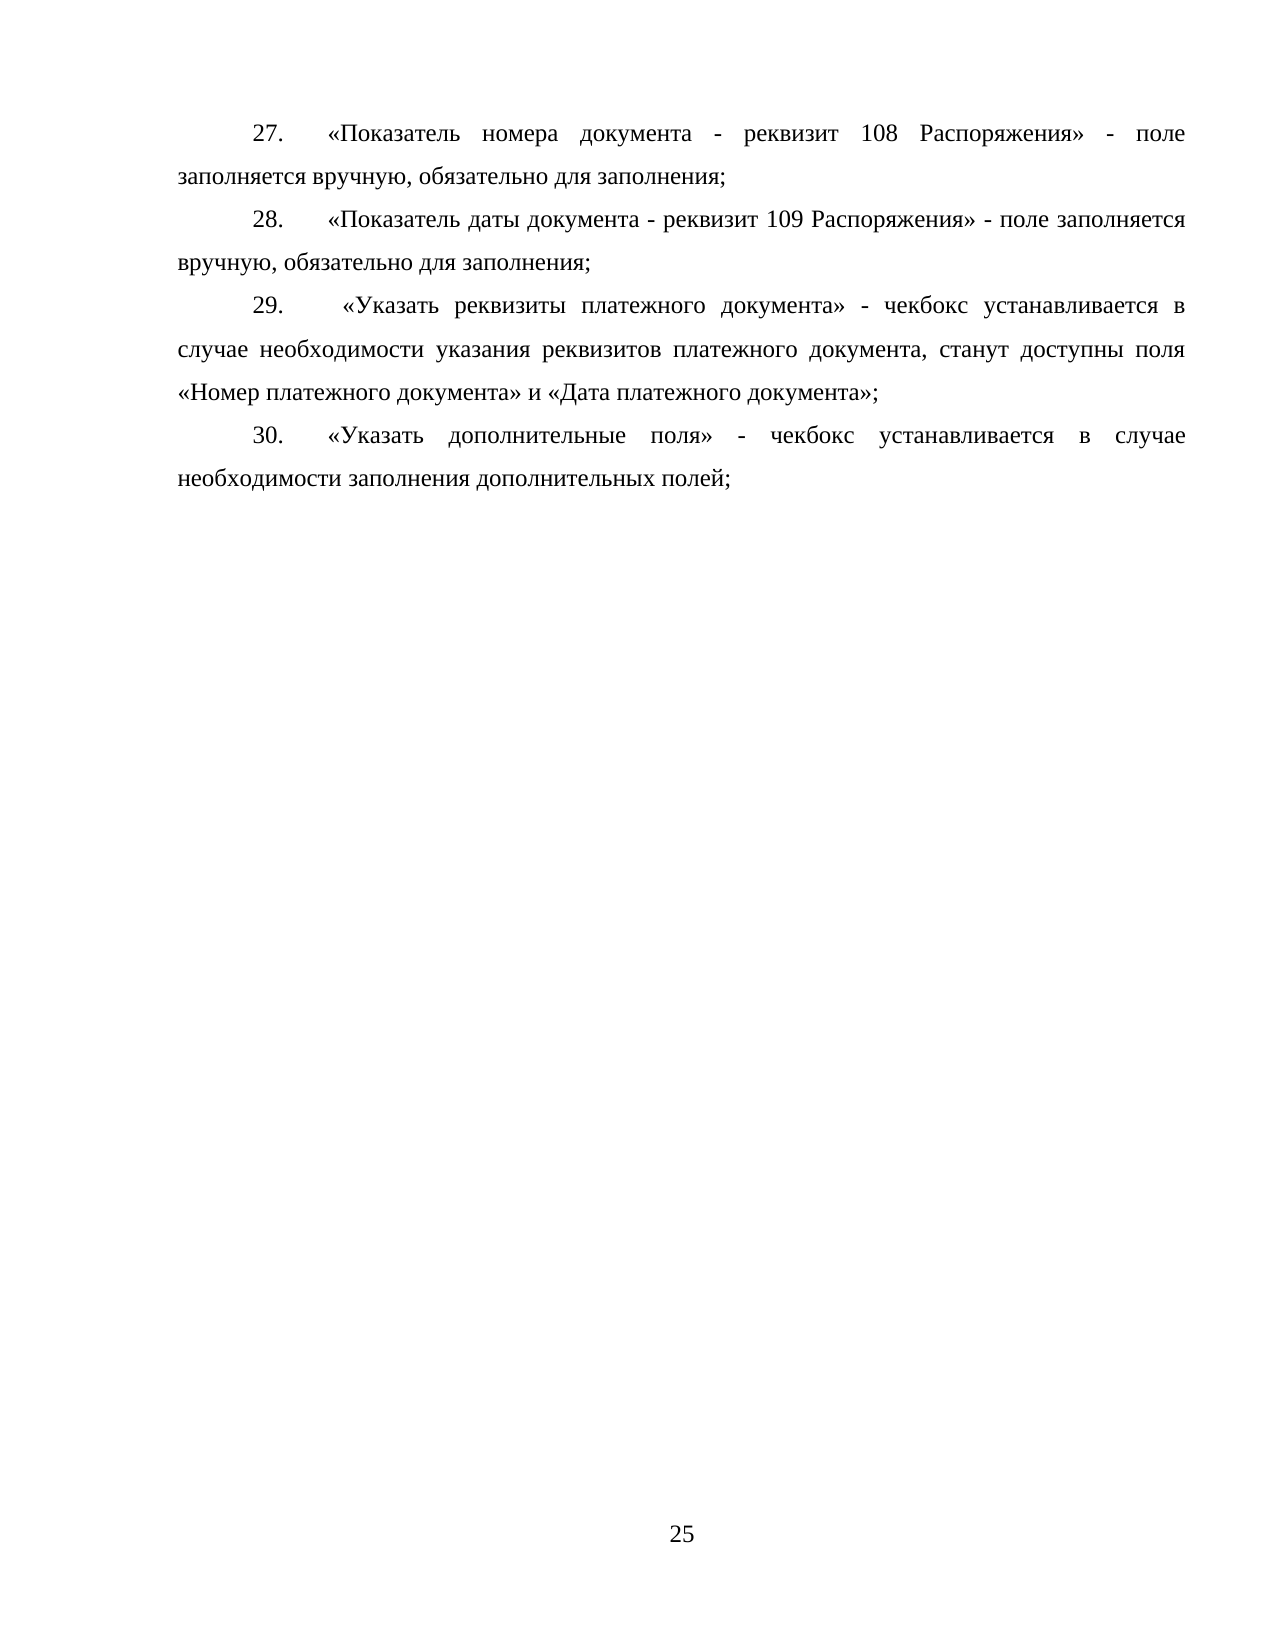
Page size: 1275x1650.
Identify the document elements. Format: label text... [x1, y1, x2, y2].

list «Указать реквизиты платежного документа» - чекбокс устанавливается в случае необходимости указания реквизитов платежного документа, станут доступны поля «Номер платежного документа» и «Дата платежного документа»; [177, 291, 1186, 406]
list «Указать дополнительные поля» - чекбокс устанавливается в случае необходимости заполнения дополнительных полей; [177, 420, 1186, 492]
list «Показатель даты документа - реквизит 109 Распоряжения» - поле заполняется вручную, обязательно для заполнения; [177, 204, 1186, 276]
list «Показатель номера документа - реквизит 108 Распоряжения» - поле заполняется вручную, обязательно для заполнения; [177, 118, 1186, 190]
